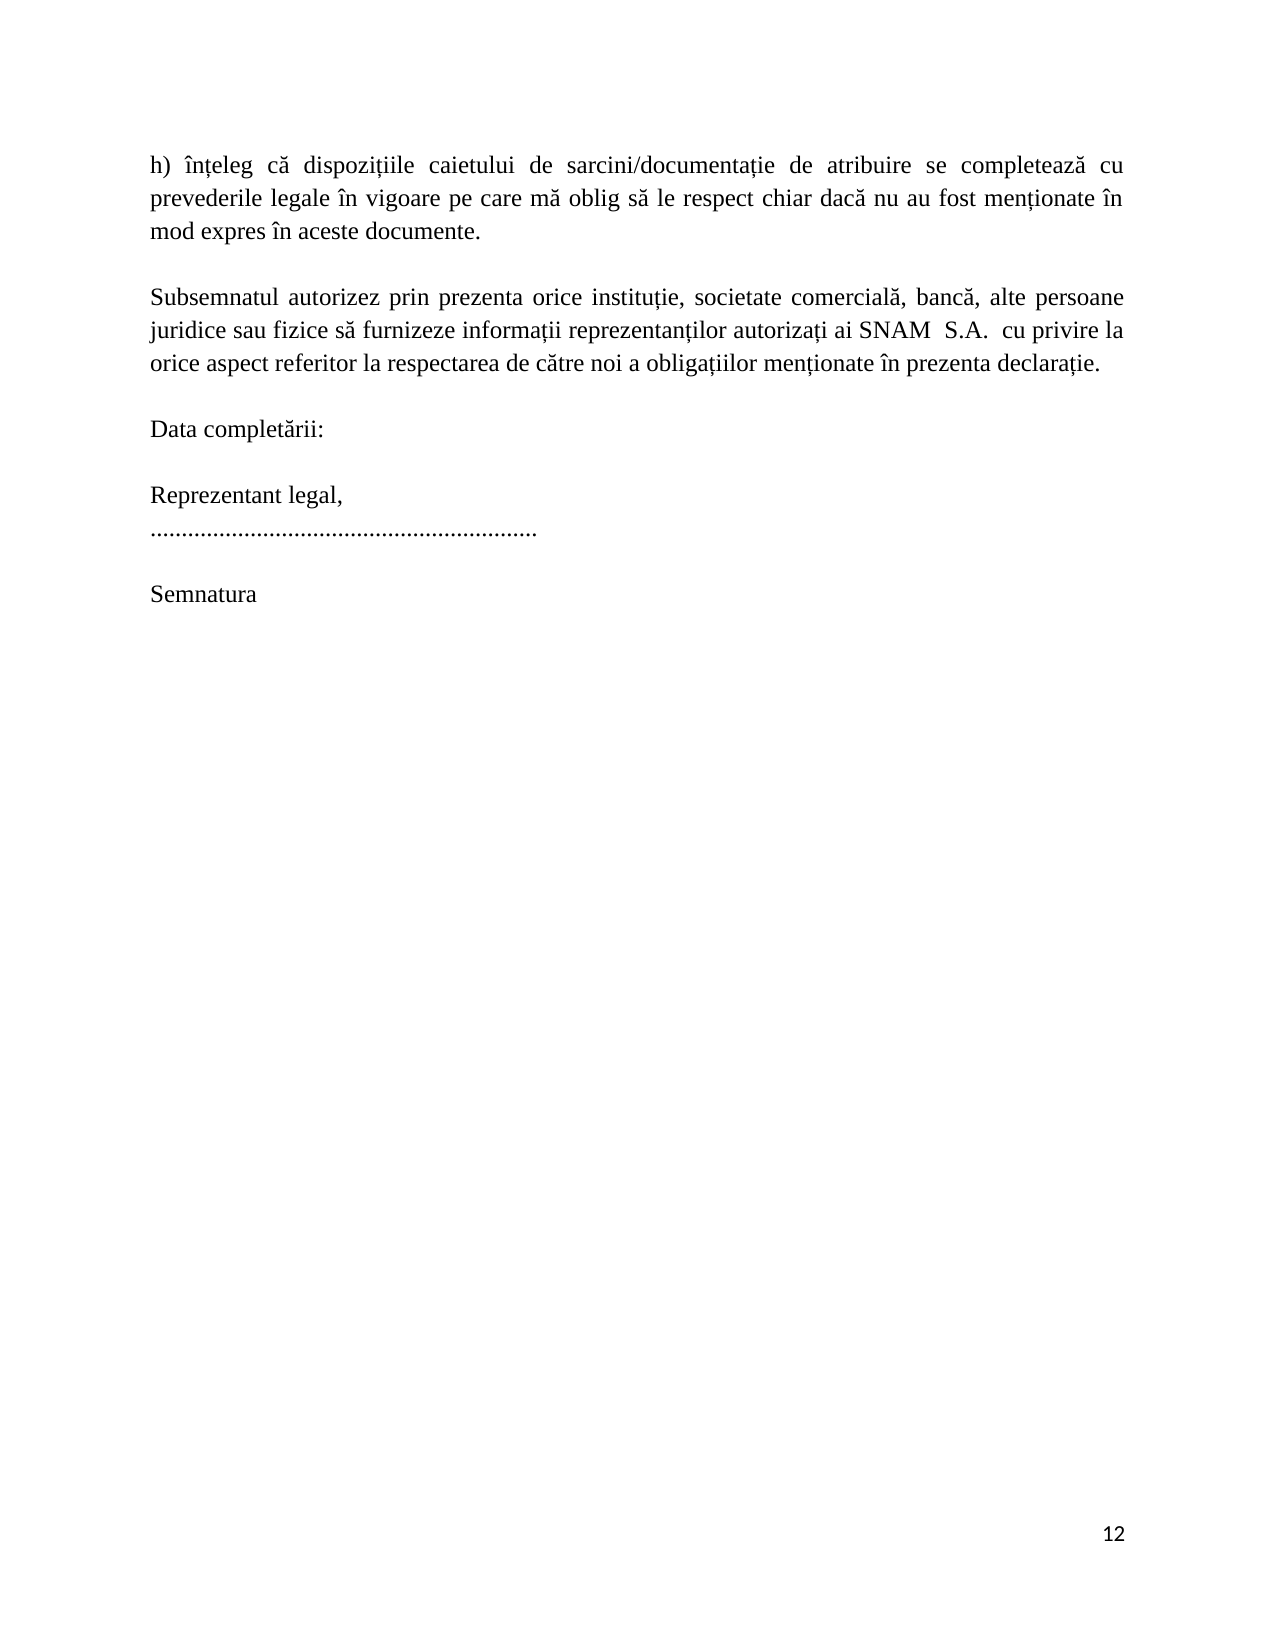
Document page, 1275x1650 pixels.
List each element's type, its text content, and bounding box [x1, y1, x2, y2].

text Subsemnatul autorizez prin prezenta orice instituție, societate comercială, bancă, alte persoane juridice sau fizice să furnizeze informații reprezentanților autorizați ai SNAM S.A. cu privire la orice aspect referitor la respectarea de către noi a obligațiilor menționate în prezenta declarație. [150, 282, 1125, 377]
text Data completării: [150, 414, 1125, 443]
text Reprezentant legal, [150, 480, 1125, 509]
text h) înțeleg că dispozițiile caietului de sarcini/documentație de atribuire se completează cu prevederile legale în vigoare pe care mă oblig să le respect chiar dacă nu au fost menționate în mod expres în aceste documente. [150, 150, 1125, 245]
text Semnatura [150, 579, 1125, 608]
text .............................................................. [150, 513, 1125, 542]
